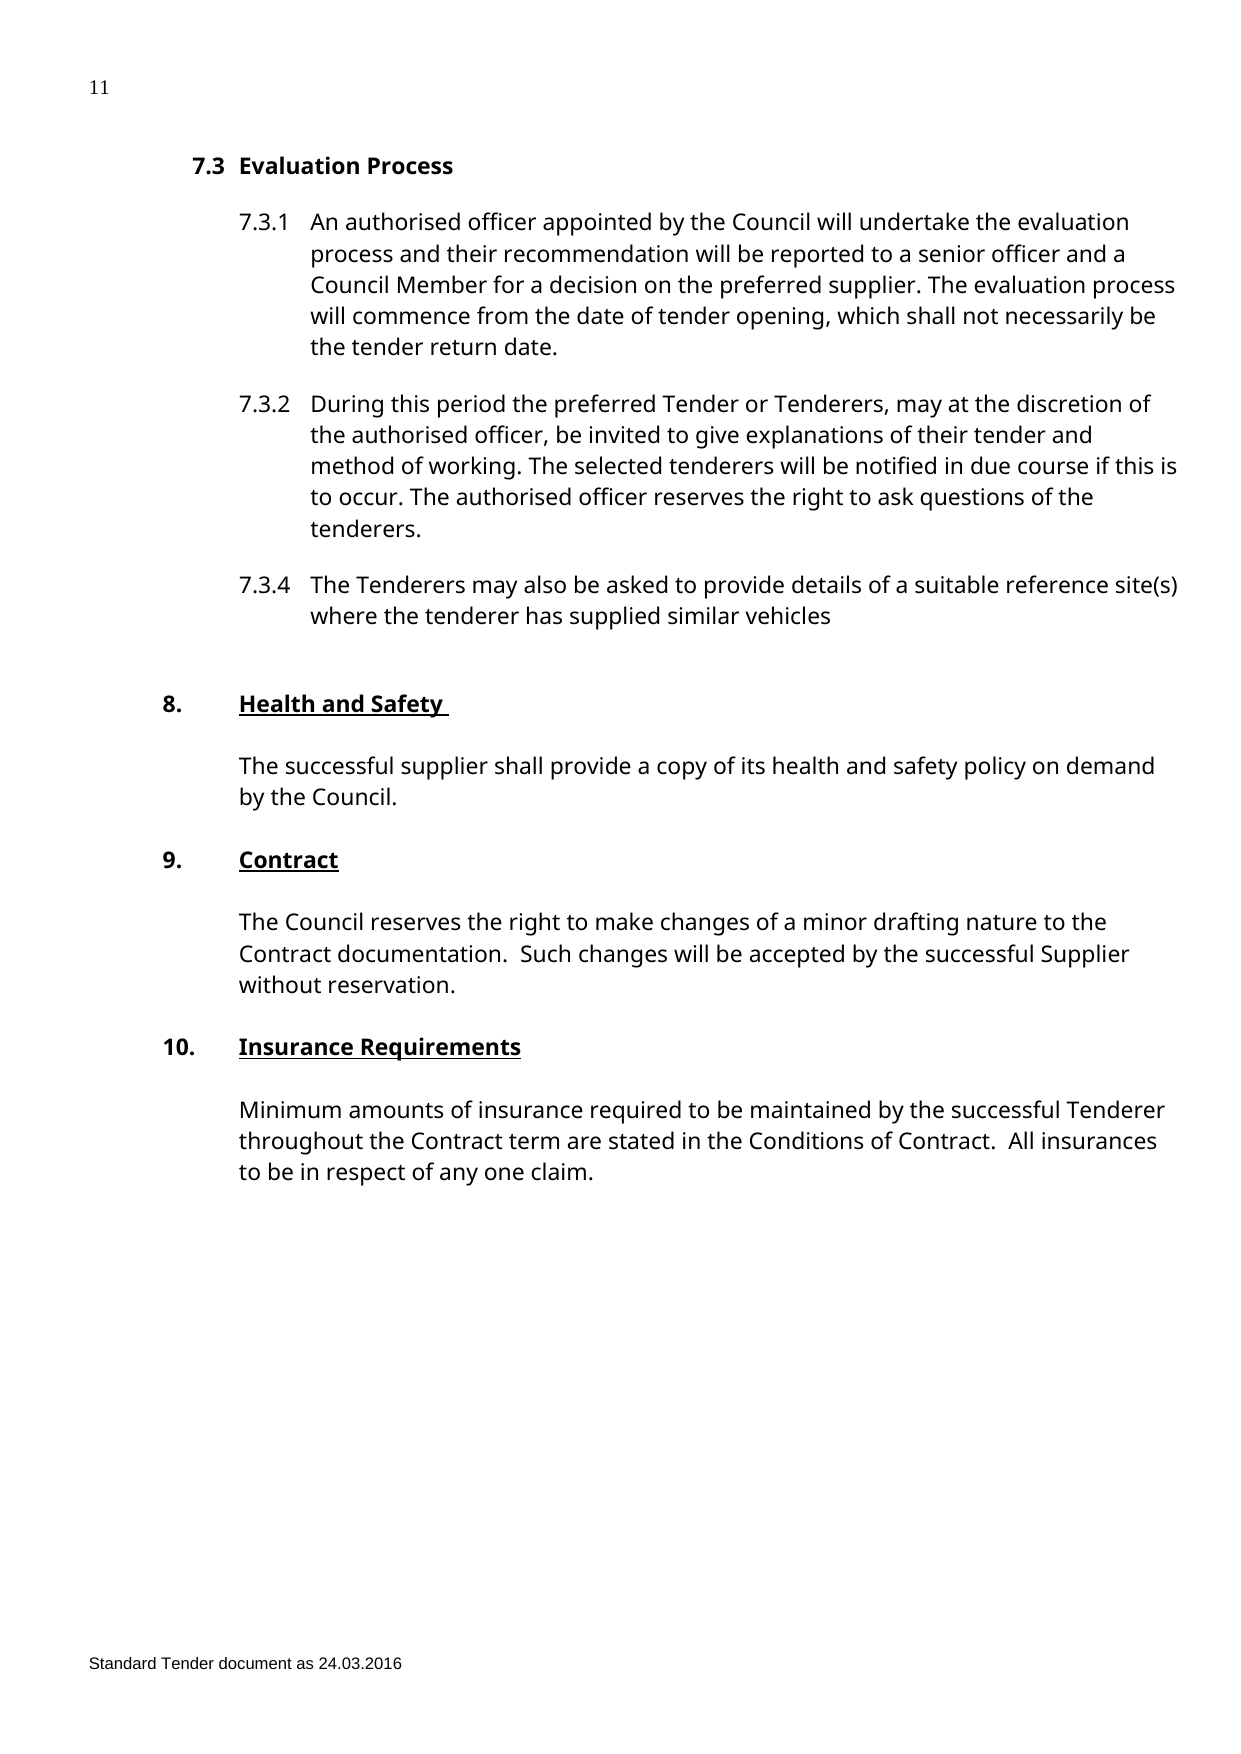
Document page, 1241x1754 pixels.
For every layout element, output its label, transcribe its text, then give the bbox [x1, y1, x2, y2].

text The successful supplier shall provide a copy of its health and safety policy on demand by the Council. [239, 750, 1181, 812]
text 7.3.4 The Tenderers may also be asked to provide details of a suitable reference site(s) where the tenderer has supplied similar vehicles [239, 569, 1181, 631]
text 7.3.2 During this period the preferred Tender or Tenderers, may at the discretion of the authorised officer, be invited to give explanations of their tender and method of working. The selected tenderers will be notified in due course if this is to occur. The authorised officer reserves the right to ask questions of the tenderers. [239, 387, 1181, 544]
text The Council reserves the right to make changes of a minor drafting nature to the Contract documentation. Such changes will be accepted by the successful Supplier without reservation. [162, 906, 1181, 1000]
text 10. Insurance Requirements [162, 1031, 1181, 1062]
text 9. Contract [162, 844, 1181, 875]
text Minimum amounts of insurance required to be maintained by the successful Tenderer throughout the Contract term are stated in the Conditions of Contract. All insurances to be in respect of any one claim. [162, 1094, 1181, 1187]
text 7.3.1 An authorised officer appointed by the Council will undertake the evaluation process and their recommendation will be reported to a senior officer and a Council Member for a decision on the preferred supplier. The evaluation process will commence from the date of tender opening, which shall not necessarily be the tender return date. [239, 206, 1181, 362]
text 8. Health and Safety [162, 687, 1181, 719]
text 7.3 Evaluation Process [192, 150, 1181, 181]
